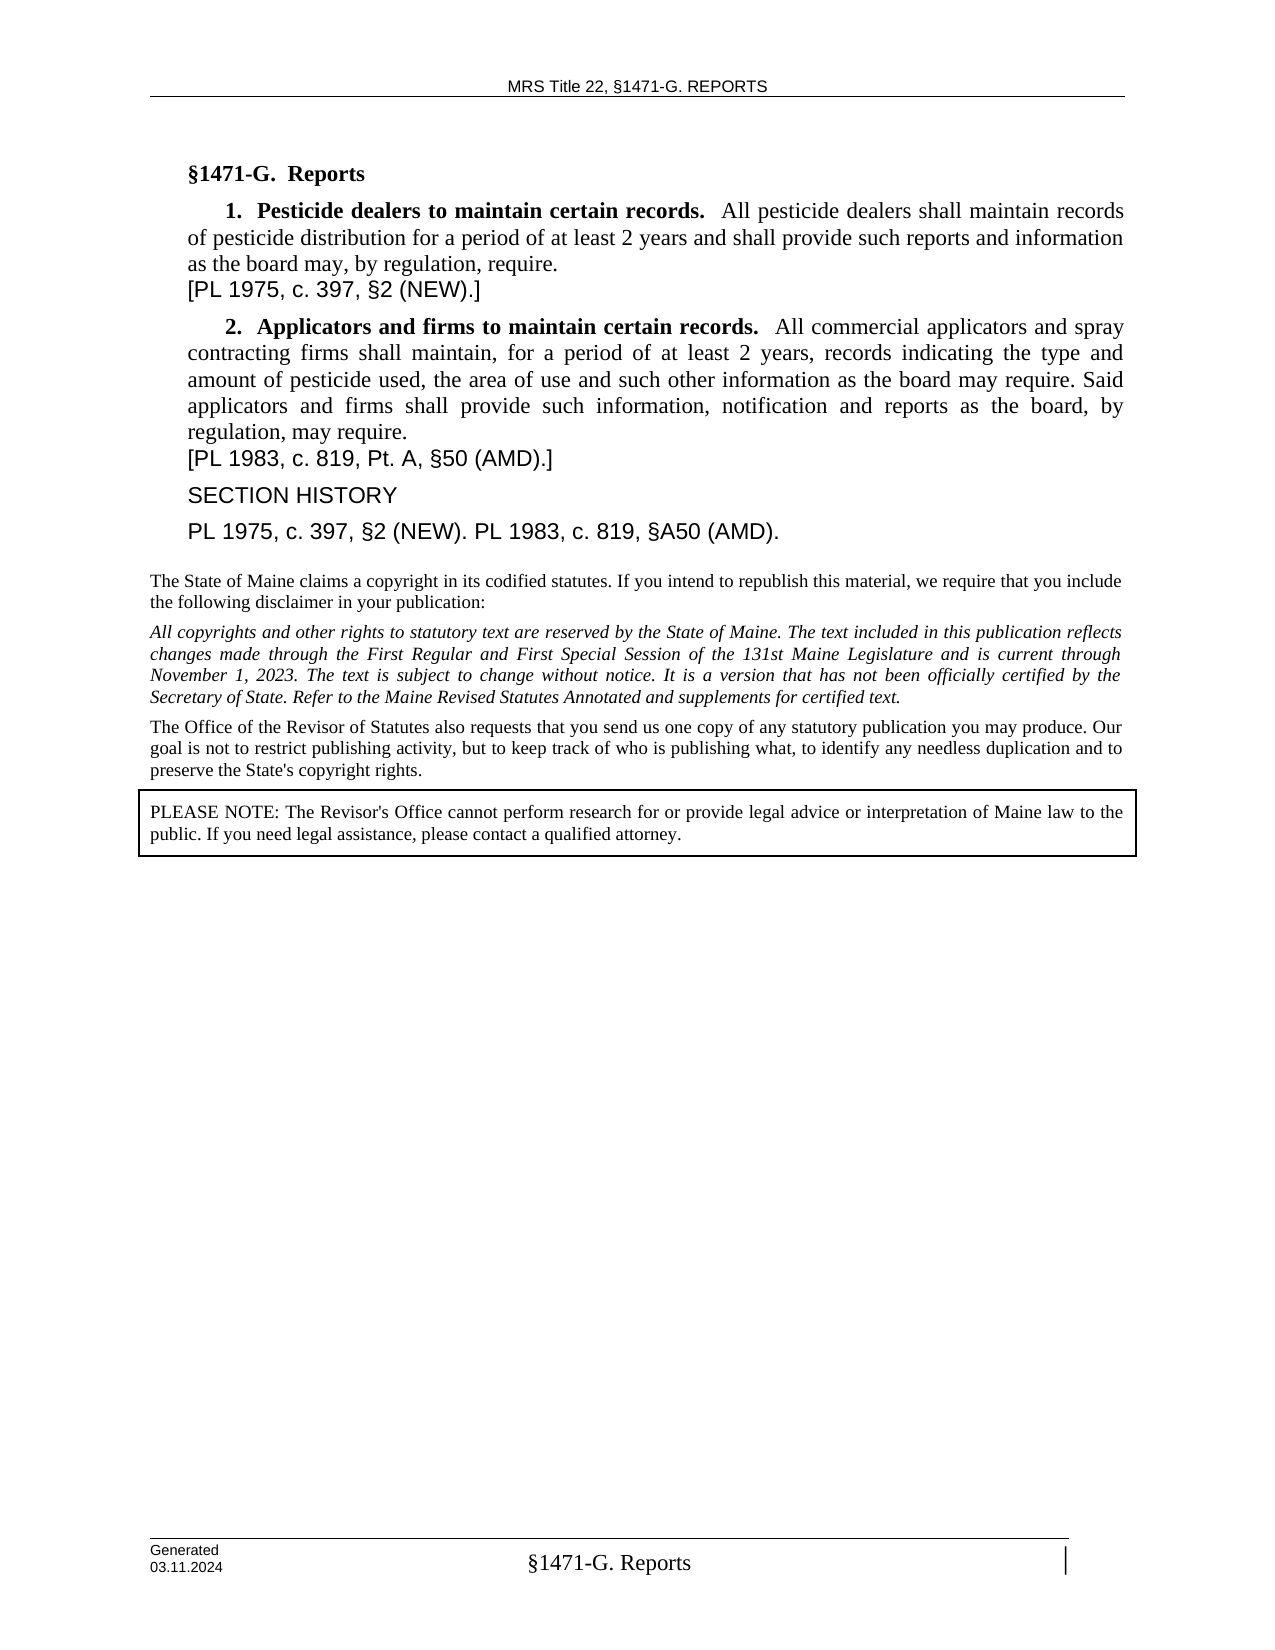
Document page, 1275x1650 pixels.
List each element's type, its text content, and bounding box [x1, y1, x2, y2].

text §1471-G. Reports [187, 160, 1125, 187]
text PL 1975, c. 397, §2 (NEW). PL 1983, c. 819, §A50 (AMD). [187, 518, 1125, 545]
text [PL 1975, c. 397, §2 (NEW).] [187, 276, 1125, 303]
text The State of Maine claims a copyright in its codified statutes. If you intend to republish this material, we require that you include the following disclaimer in your publication: [150, 570, 1125, 613]
text PLEASE NOTE: The Revisor's Office cannot perform research for or provide legal advice or interpretation of Maine law to the public. If you need legal assistance, please contact a qualified attorney. [140, 791, 1135, 855]
text 1. Pesticide dealers to maintain certain records. All pesticide dealers shall maintain records of pesticide distribution for a period of at least 2 years and shall provide such reports and information as the board may, by regulation, require. [187, 197, 1125, 276]
text The Office of the Revisor of Statutes also requests that you send us one copy of any statutory publication you may produce. Our goal is not to restrict publishing activity, but to keep track of who is publishing what, to identify any needless duplication and to preserve the State's copyright rights. [150, 716, 1125, 780]
text SECTION HISTORY [187, 482, 1125, 508]
text 2. Applicators and firms to maintain certain records. All commercial applicators and spray contracting firms shall maintain, for a period of at least 2 years, records indicating the type and amount of pesticide used, the area of use and such other information as the board may require. Said applicators and firms shall provide such information, notification and reports as the board, by regulation, may require. [187, 313, 1125, 445]
text [PL 1983, c. 819, Pt. A, §50 (AMD).] [187, 445, 1125, 471]
text All copyrights and other rights to statutory text are reserved by the State of Maine. The text included in this publication reflects changes made through the First Regular and First Special Session of the 131st Maine Legislature and is current through November 1, 2023 . The text is subject to change without notice. It is a version that has not been officially certified by the Secretary of State. Refer to the Maine Revised Statutes Annotated and supplements for certified text. [150, 621, 1125, 707]
